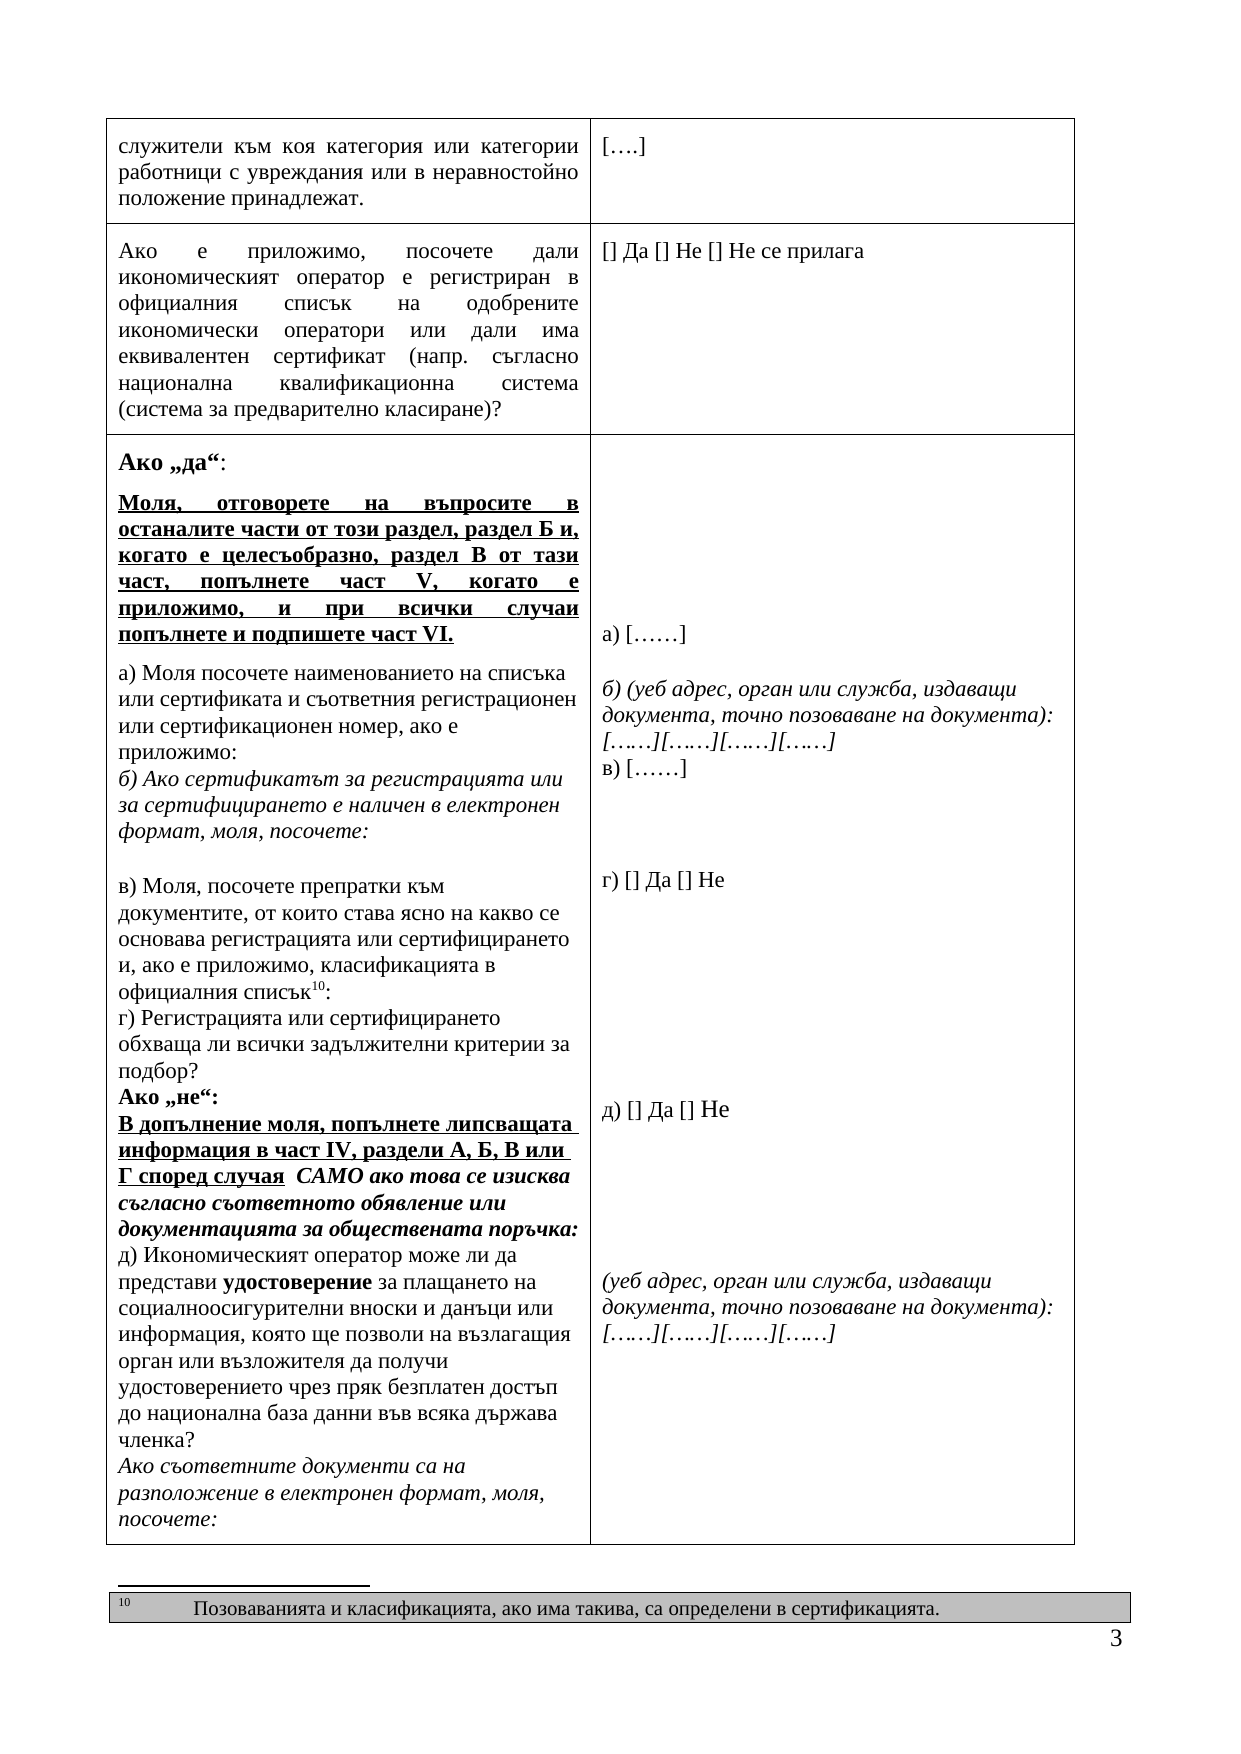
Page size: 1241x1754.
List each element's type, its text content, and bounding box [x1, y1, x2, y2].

table_cell Ако „да“: Моля, отговорете на въпросите в останалите части от този раздел, раздел Б и, когато е целесъобразно, раздел В от тази част, попълнете част V, когато е приложимо, и при всички случаи попълнете и подпишете част VI. а) Моля посочете наименованието на списъка или сертификата и съответния регистрационен или сертификационен номер, ако е приложимо: б) Ако сертификатът за регистрацията или за сертифицирането е наличен в електронен формат, моля, посочете: в) Моля, посочете препратки към документите, от които става ясно на какво се основава регистрацията или сертифицирането и, ако е приложимо, класификацията в официалния списък: г) Регистрацията или сертифицирането обхваща ли всички задължителни критерии за подбор? Ако „не“: В допълнение моля, попълнете липсващата информация в част ІV, раздели А, Б, В или Г според случая САМО ако това се изисква съгласно съответното обявление или документацията за обществената поръчка: д) Икономическият оператор може ли да представи удостоверение за плащането на социалноосигурителни вноски и данъци или информация, която ще позволи на възлагащия орган или възложителя да получи удостоверението чрез пряк безплатен достъп до национална база данни във всяка държава членка? Ако съответните документи са на разположение в електронен формат, моля, посочете: [107, 435, 590, 1544]
table_cell a) [……] б) (уеб адрес, орган или служба, издаващи документа, точно позоваване на документа): [……][……][……][……] в) [……] г) [] Да [] Не д) [] Да [] Не (уеб адрес, орган или служба, издаващи документа, точно позоваване на документа): [……][……][……][……] [591, 435, 1074, 1544]
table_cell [591, 119, 1074, 223]
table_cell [107, 119, 590, 223]
table_cell Ако е приложимо, посочете дали икономическият оператор е регистриран в официалния списък на одобрените икономически оператори или дали има еквивалентен сертификат (напр. съгласно национална квалификационна система (система за предварително класиране)? [107, 224, 590, 434]
table_cell [] Да [] Не [] Не се прилага [591, 224, 1074, 434]
